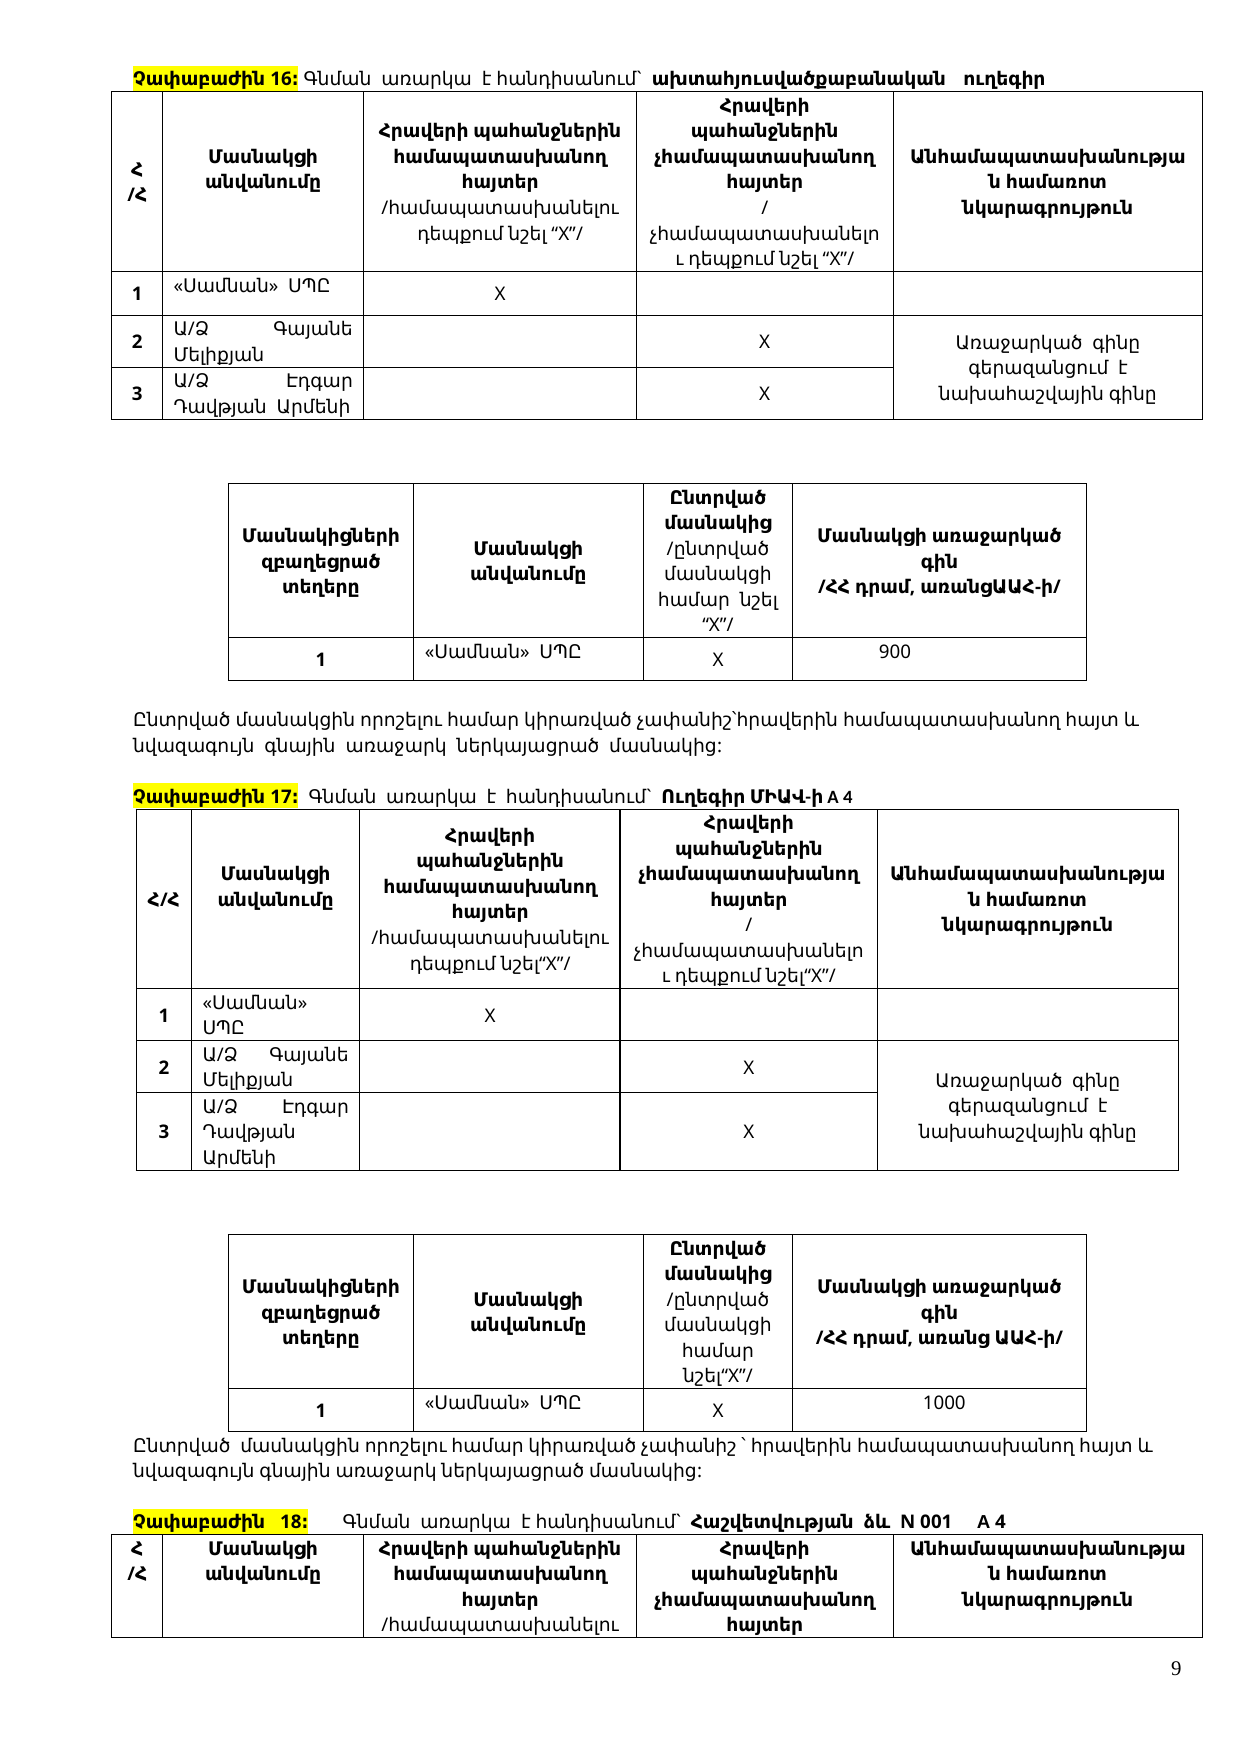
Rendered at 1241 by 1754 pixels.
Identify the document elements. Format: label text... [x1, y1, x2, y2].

table_cell Ա/Ձ Էդգար Դավթյան Արմենի [192, 1093, 359, 1170]
table_header Մասնակցի առաջարկած գին /ՀՀ դրամ, առանց ԱԱՀ-ի/ [793, 1235, 1086, 1388]
table_cell 900 [793, 638, 1086, 680]
table_header Մասնակիցների զբաղեցրած տեղերը [229, 1235, 413, 1388]
table_cell [364, 368, 636, 419]
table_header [364, 1535, 636, 1637]
table_header Մասնակցի անվանումը [192, 810, 359, 988]
table_cell X [621, 1093, 877, 1170]
table_header Հրավերի պահանջներին չհամապատասխանող հայտեր /չհամապատասխանելու դեպքում նշել“X”/ [621, 810, 877, 988]
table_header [894, 1535, 1202, 1637]
table_cell 1 [137, 989, 191, 1040]
table_cell X [637, 316, 893, 367]
table_header Մասնակցի անվանումը [414, 484, 643, 637]
table_cell [637, 272, 893, 315]
table_header Անհամապատասխանության համառոտ նկարագրույթուն [878, 810, 1178, 988]
table_cell Առաջարկած գինը գերազանցում է նախահաշվային գինը [878, 1041, 1178, 1170]
table_header Ընտրված մասնակից /ընտրված մասնակցի համար նշել “X”/ [644, 484, 792, 637]
table_cell X [364, 272, 636, 315]
table_header Անհամապատասխանության համառոտ նկարագրույթուն [894, 92, 1202, 271]
table_header Հ/Հ [112, 92, 162, 271]
table_cell 1 [112, 272, 162, 315]
table_cell 2 [137, 1041, 191, 1092]
text Չափաբաժին 17։ Գնման առարկա է հանդիսանում` Ուղեգիր ՄԻԱՎ-ի А 4 [298, 783, 1181, 808]
text Չափաբաժին 16։ Գնման առարկա է հանդիսանում` ախտահյուսվածքաբանական ուղեգիր [298, 66, 1181, 91]
table_cell Ա/Ձ Գայանե Մելիքյան [163, 316, 363, 367]
table_cell Ա/Ձ Էդգար Դավթյան Արմենի [163, 368, 363, 419]
table_cell [360, 1041, 619, 1092]
table_header Մասնակիցների զբաղեցրած տեղերը [229, 484, 413, 637]
table_cell X [644, 638, 792, 680]
table_cell [364, 316, 636, 367]
text Չափաբաժին 18։ Գնման առարկա է հանդիսանում` Հաշվետվության ձև N 001 А 4 [133, 1508, 1181, 1534]
table_header Հրավերի պահանջներին չհամապատասխանող հայտեր /չհամապատասխանելու դեպքում նշել “X”/ [637, 92, 893, 271]
table_cell 3 [137, 1093, 191, 1170]
text Ընտրված մասնակցին որոշելու համար կիրառված չափանիշ՝հրավերին համապատասխանող հայտ և նվազագույն գնային առաջարկ ներկայացրած մասնակից: [133, 706, 1181, 757]
table_cell «Սամնան» ՍՊԸ [414, 638, 643, 680]
table_cell Առաջարկած գինը գերազանցում է նախահաշվային գինը [894, 316, 1202, 419]
table_cell Ա/Ձ Գայանե Մելիքյան [192, 1041, 359, 1092]
table_cell X [644, 1389, 792, 1431]
table_header Ընտրված մասնակից /ընտրված մասնակցի համար նշել“X”/ [644, 1235, 792, 1388]
table_cell «Սամնան» ՍՊԸ [163, 272, 363, 315]
table_cell [878, 989, 1178, 1040]
table_header Հ/Հ [137, 810, 191, 988]
table_header Մասնակցի առաջարկած գին /ՀՀ դրամ, առանցԱԱՀ-ի/ [793, 484, 1086, 637]
table_cell [894, 272, 1202, 315]
table_cell X [637, 368, 893, 419]
table_header Մասնակցի անվանումը [414, 1235, 643, 1388]
table_cell 1 [229, 638, 413, 680]
table_cell «Սամնան» ՍՊԸ [192, 989, 359, 1040]
table_header Հրավերի պահանջներին համապատասխանող հայտեր /համապատասխանելու դեպքում նշել“X”/ [360, 810, 619, 988]
table_cell X [621, 1041, 877, 1092]
table_cell 2 [112, 316, 162, 367]
text Ընտրված մասնակցին որոշելու համար կիրառված չափանիշ ՝ հրավերին համապատասխանող հայտ և նվազագույն գնային առաջարկ ներկայացրած մասնակից: [133, 1432, 1181, 1483]
table_cell 1 [229, 1389, 413, 1431]
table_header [637, 1535, 893, 1637]
table_cell [621, 989, 877, 1040]
table_header Հրավերի պահանջներին համապատասխանող հայտեր /համապատասխանելու դեպքում նշել “X”/ [364, 92, 636, 271]
table_cell «Սամնան» ՍՊԸ [414, 1389, 643, 1431]
table_header Մասնակցի անվանումը [163, 1535, 363, 1637]
table_cell 1000 [793, 1389, 1086, 1431]
table_header Մասնակցի անվանումը [163, 92, 363, 271]
table_header Հ/Հ [112, 1535, 162, 1637]
table_cell 3 [112, 368, 162, 419]
table_cell [360, 1093, 619, 1170]
table_cell X [360, 989, 619, 1040]
